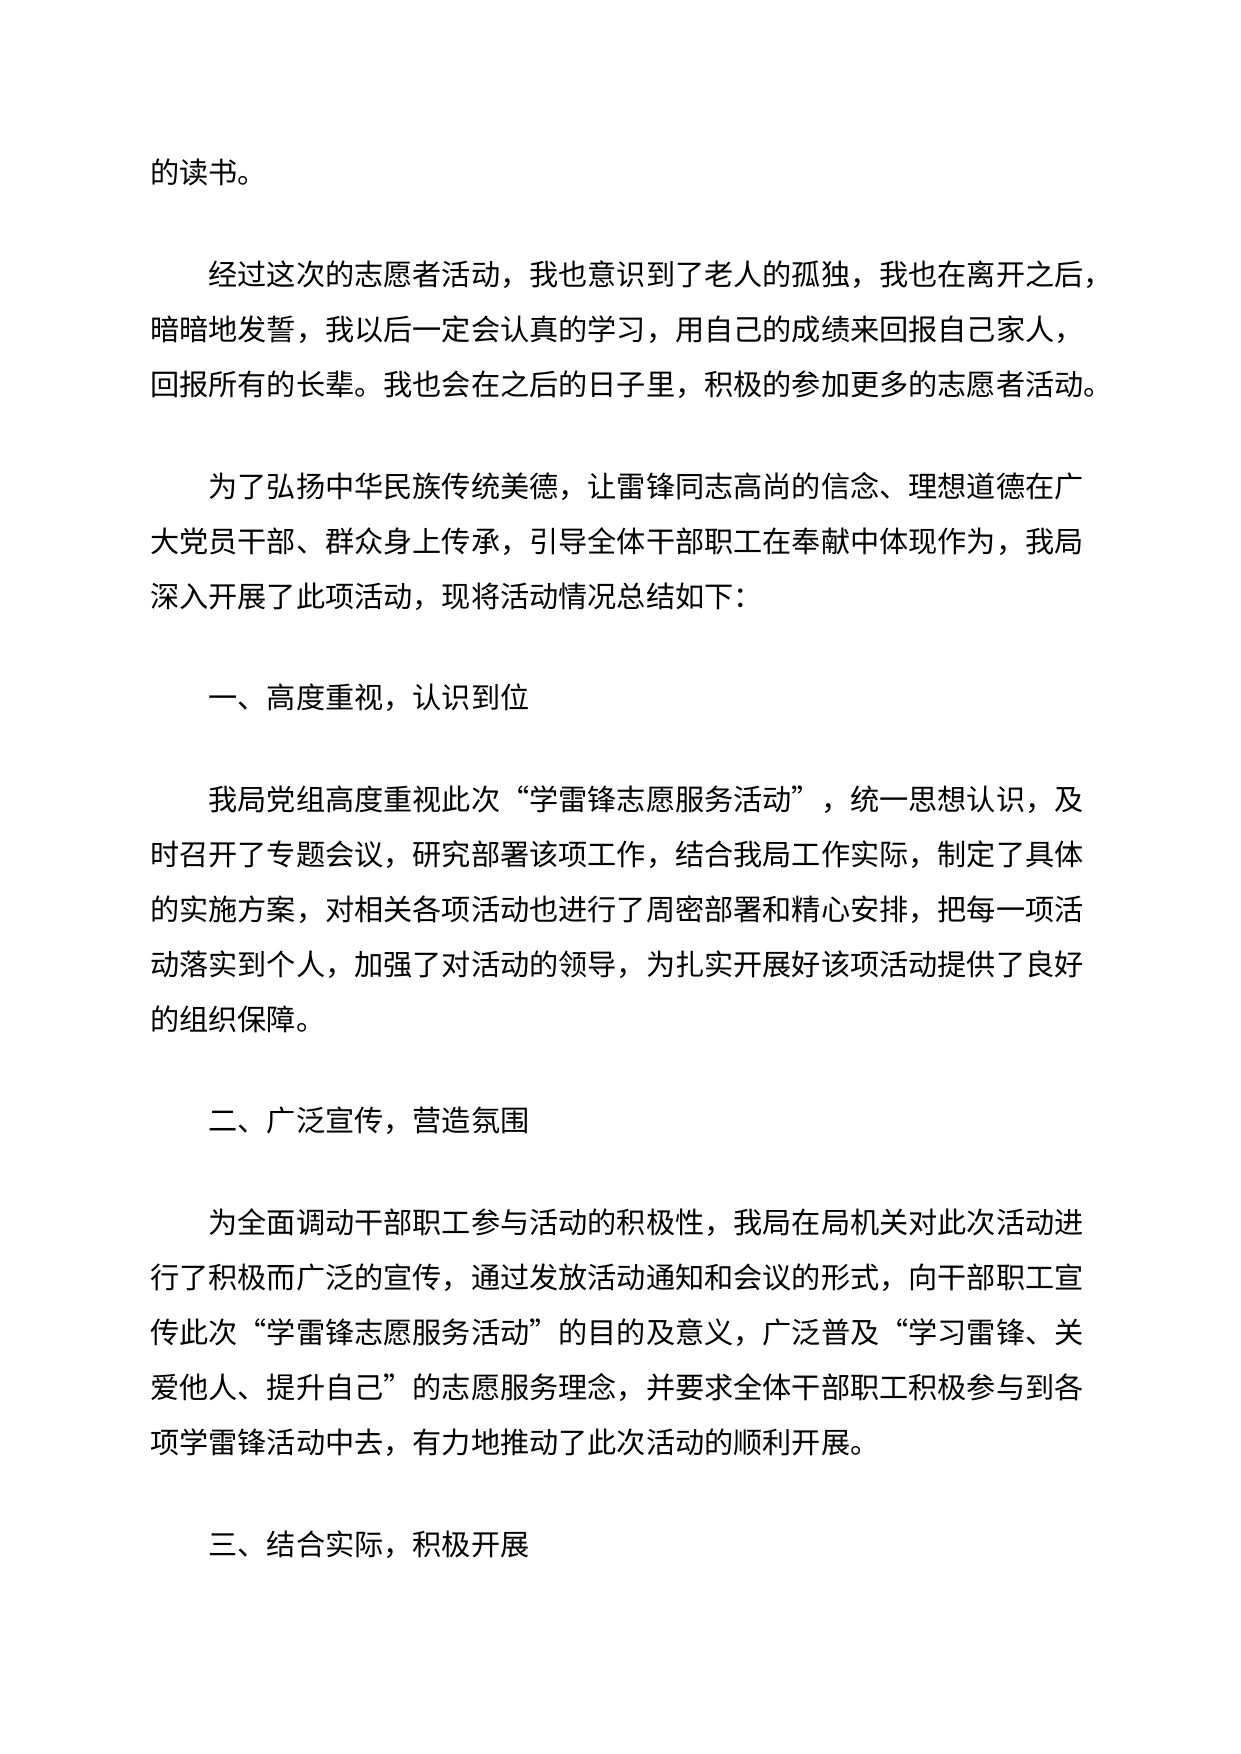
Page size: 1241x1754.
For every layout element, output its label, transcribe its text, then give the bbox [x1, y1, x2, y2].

text 二、广泛宣传，营造氛围 [150, 1098, 1090, 1140]
text 为全面调动干部职工参与活动的积极性，我局在局机关对此次活动进行了积极而广泛的宣传，通过发放活动通知和会议的形式，向干部职工宣传此次“学雷锋志愿服务活动”的目的及意义，广泛普及“学习雷锋、关爱他人、提升自己”的志愿服务理念，并要求全体干部职工积极参与到各项学雷锋活动中去，有力地推动了此次活动的顺利开展。 [150, 1200, 1090, 1462]
text 经过这次的志愿者活动，我也意识到了老人的孤独，我也在离开之后，暗暗地发誓，我以后一定会认真的学习，用自己的成绩来回报自己家人，回报所有的长辈。我也会在之后的日子里，积极的参加更多的志愿者活动。 [150, 252, 1090, 404]
text 我局党组高度重视此次“学雷锋志愿服务活动”，统一思想认识，及时召开了专题会议，研究部署该项工作，结合我局工作实际，制定了具体的实施方案，对相关各项活动也进行了周密部署和精心安排，把每一项活动落实到个人，加强了对活动的领导，为扎实开展好该项活动提供了良好的组织保障。 [150, 777, 1090, 1038]
text 为了弘扬中华民族传统美德，让雷锋同志高尚的信念、理想道德在广大党员干部、群众身上传承，引导全体干部职工在奉献中体现作为，我局深入开展了此项活动，现将活动情况总结如下： [150, 463, 1090, 615]
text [150, 150, 1090, 192]
text 一、高度重视，认识到位 [150, 675, 1090, 717]
text 三、结合实际，积极开展 [150, 1521, 1090, 1563]
